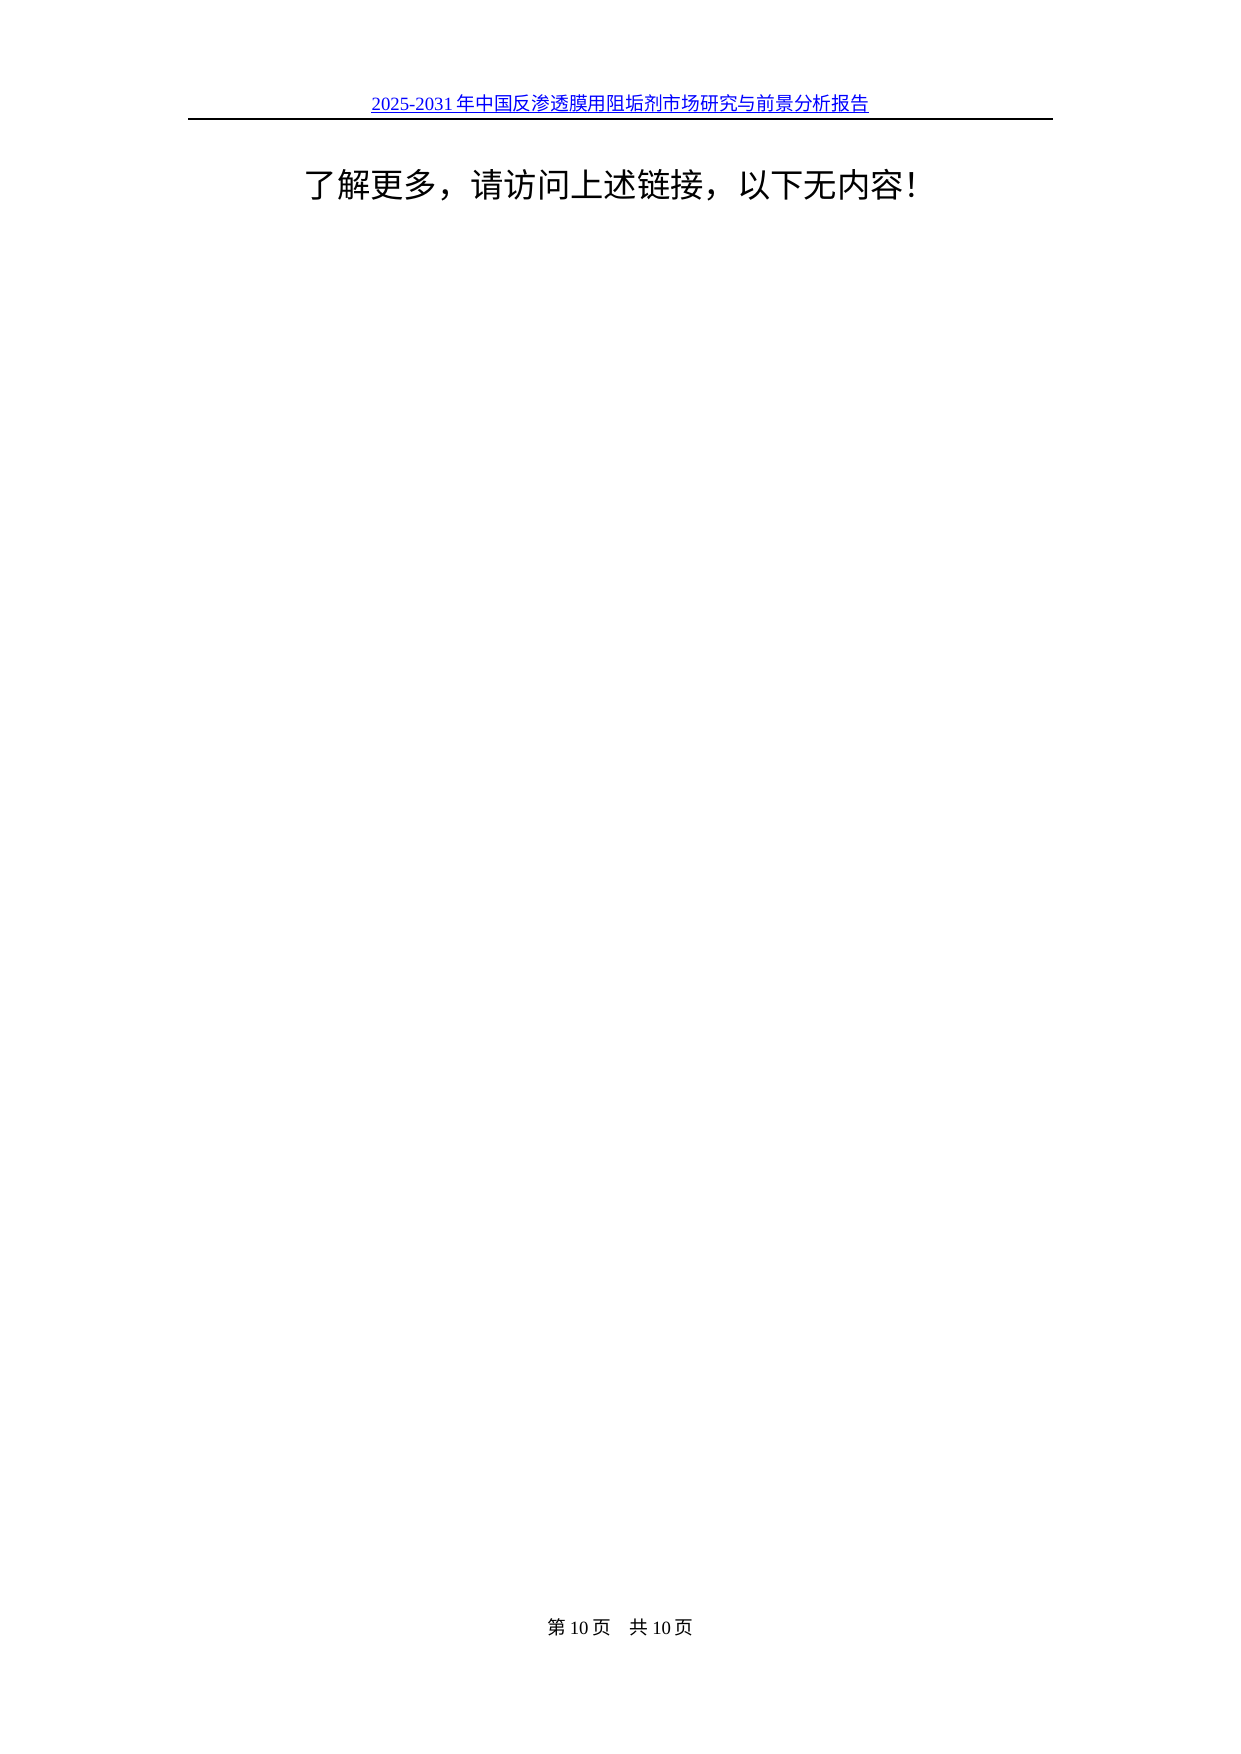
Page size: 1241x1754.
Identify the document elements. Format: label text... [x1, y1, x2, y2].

title 了解更多，请访问上述链接，以下无内容！ [187, 150, 1053, 215]
